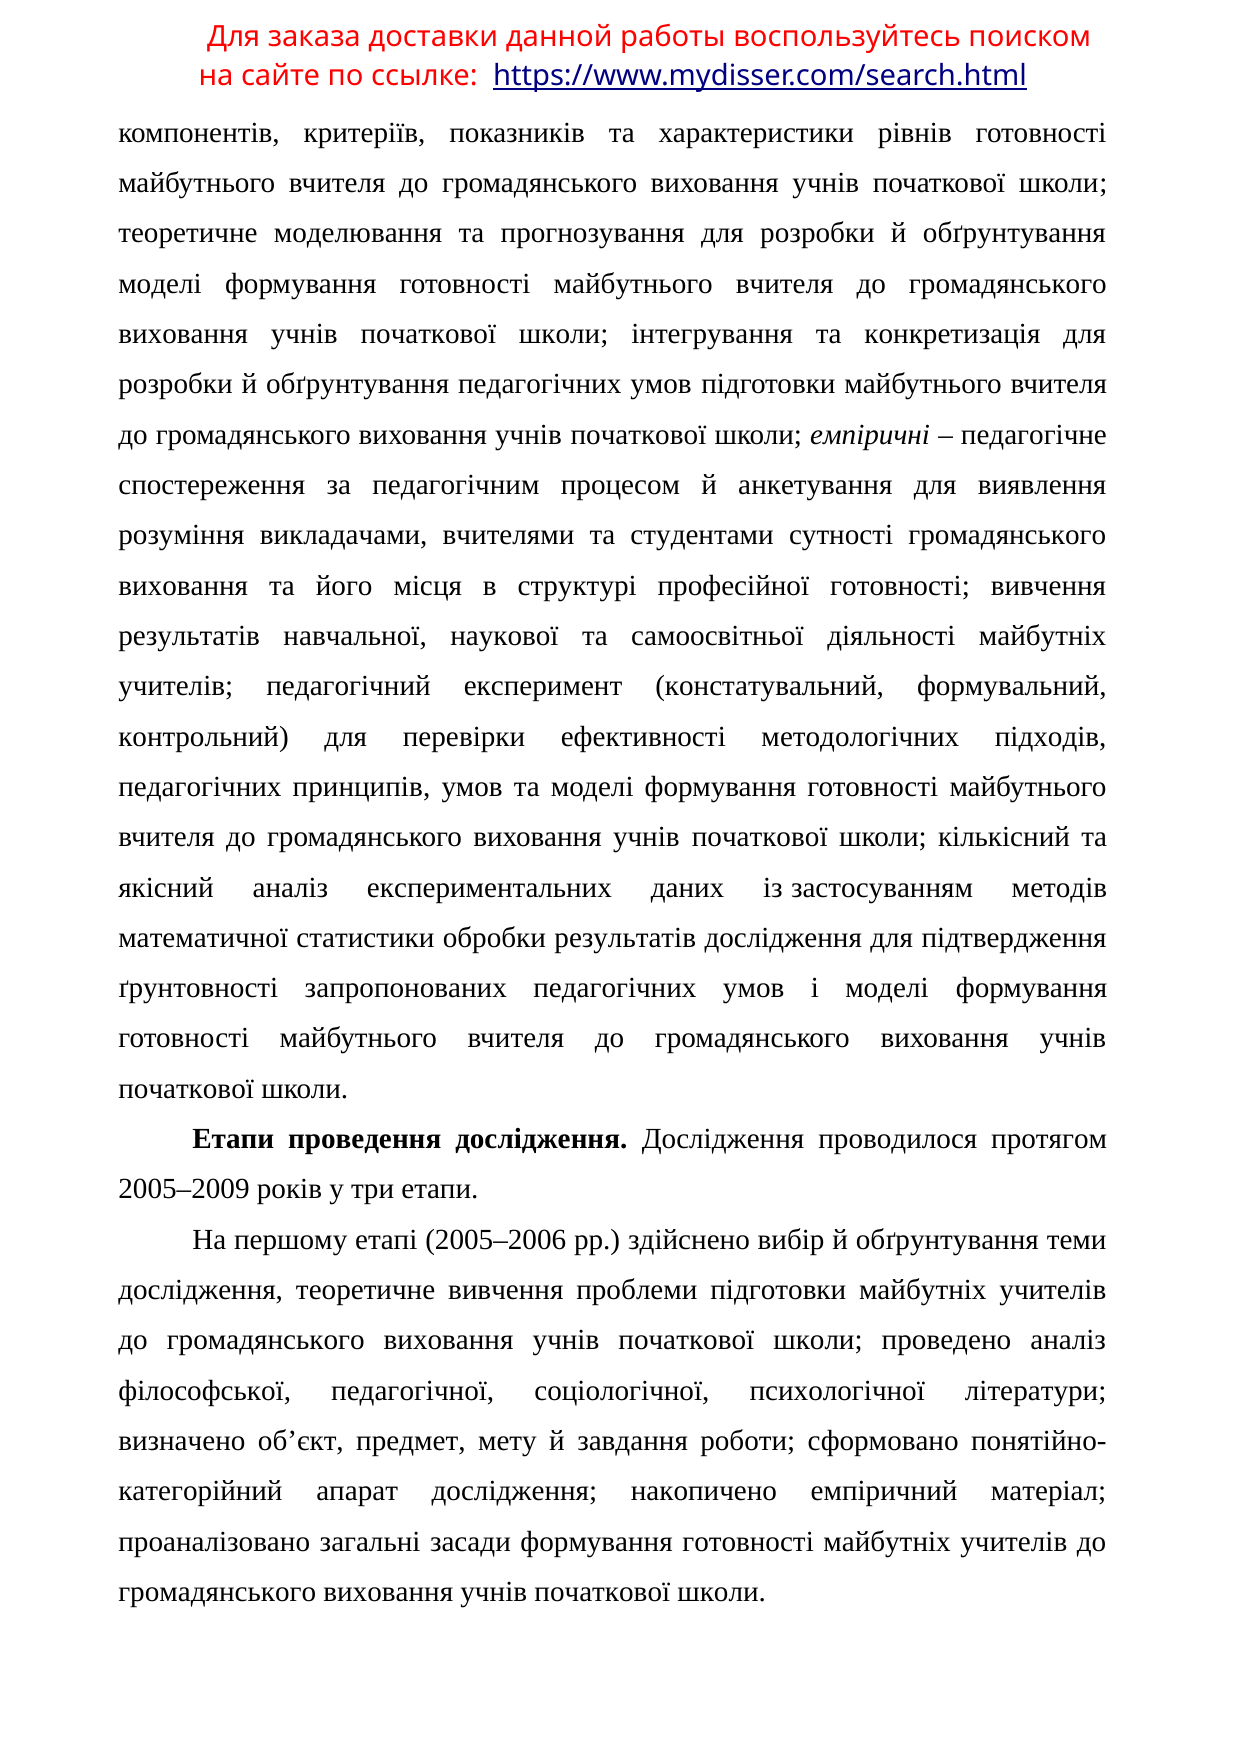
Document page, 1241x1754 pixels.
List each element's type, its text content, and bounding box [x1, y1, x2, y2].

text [118, 115, 1107, 1104]
text На першому етапі (2005–2006 рр.) здійснено вибір й обґрунтування теми дослідження, теоретичне вивчення проблеми підготовки майбутніх учителів до громадянського виховання учнів початкової школи; проведено аналіз філософської, педагогічної, соціологічної, психологічної літератури; визначено об’єкт, предмет, мету й завдання роботи; сформовано понятійно-категорійний апарат дослідження; накопичено емпіричний матеріал; проаналізовано загальні засади формування готовності майбутніх учителів до громадянського виховання учнів початкової школи. [118, 1222, 1107, 1608]
text Етапи проведення дослідження. Дослідження проводилося протягом 2005–2009 років у три етапи. [118, 1121, 1107, 1205]
